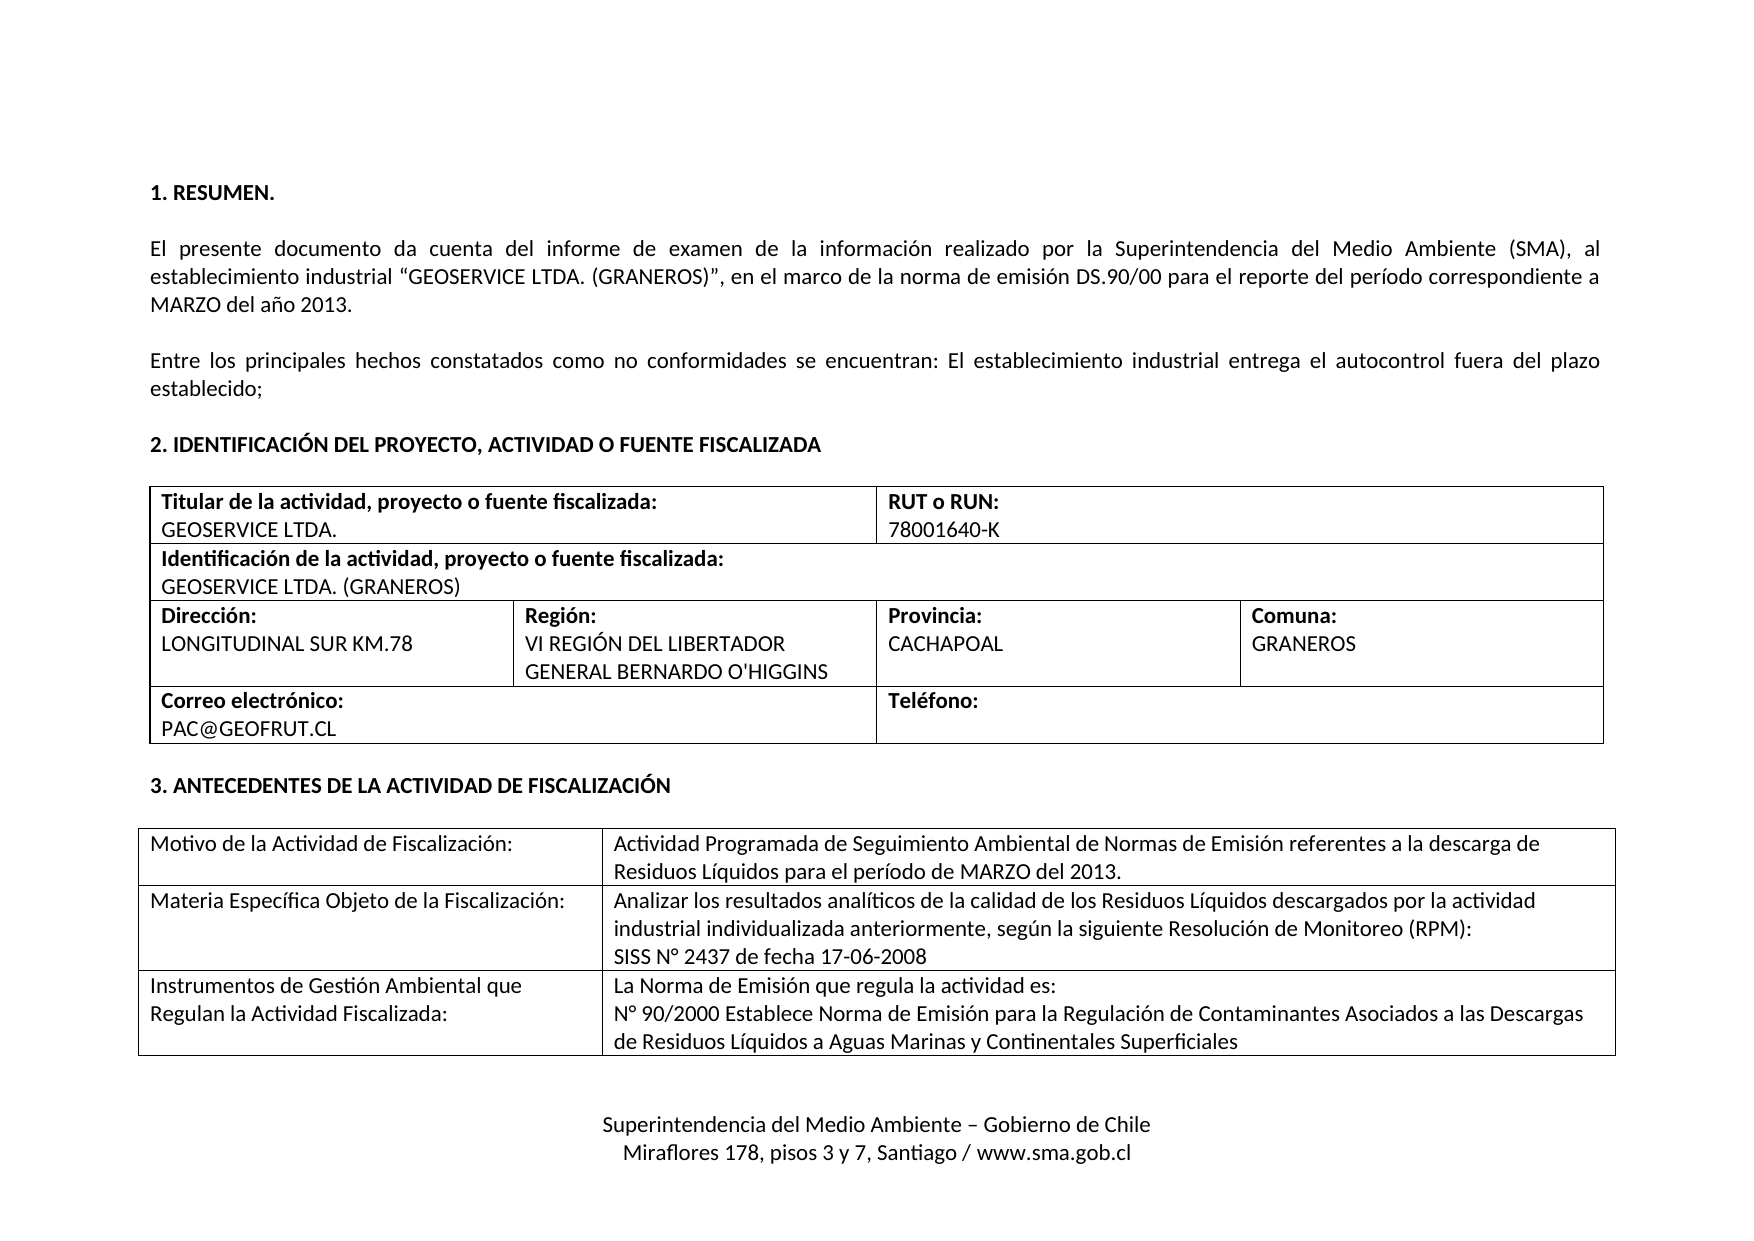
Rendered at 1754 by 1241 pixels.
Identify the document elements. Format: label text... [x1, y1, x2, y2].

table_cell Provincia: CACHAPOAL [877, 601, 1240, 686]
table_cell Dirección: LONGITUDINAL SUR KM.78 [151, 601, 513, 686]
table_header Titular de la actividad, proyecto o fuente fiscalizada: GEOSERVICE LTDA. [151, 487, 876, 543]
table_cell La Norma de Emisión que regula la actividad es: N° 90/2000 Establece Norma de Emisión para la Regulación de Contaminantes Asociados a las Descargas de Residuos Líquidos a Aguas Marinas y Continentales Superficiales [603, 971, 1615, 1055]
text 1. RESUMEN. [150, 150, 1604, 206]
table_cell Identificación de la actividad, proyecto o fuente fiscalizada: GEOSERVICE LTDA. (GRANEROS) [151, 544, 1603, 600]
text 3. ANTECEDENTES DE LA ACTIVIDAD DE FISCALIZACIÓN [150, 744, 1604, 800]
table_cell Materia Específica Objeto de la Fiscalización: [139, 886, 602, 970]
table_cell Región: VI REGIÓN DEL LIBERTADOR GENERAL BERNARDO O'HIGGINS [514, 601, 876, 686]
text Entre los principales hechos constatados como no conformidades se encuentran: El establecimiento industrial entrega el autocontrol fuera del plazo establecido; [150, 318, 1604, 402]
table_cell Comuna: GRANEROS [1241, 601, 1603, 686]
table_cell Teléfono: [877, 687, 1603, 743]
table_header Motivo de la Actividad de Fiscalización: [139, 829, 602, 885]
table_header Actividad Programada de Seguimiento Ambiental de Normas de Emisión referentes a la descarga de Residuos Líquidos para el período de MARZO del 2013. [603, 829, 1615, 885]
table_cell Instrumentos de Gestión Ambiental que Regulan la Actividad Fiscalizada: [139, 971, 602, 1055]
table_cell Analizar los resultados analíticos de la calidad de los Residuos Líquidos descargados por la actividad industrial individualizada anteriormente, según la siguiente Resolución de Monitoreo (RPM): SISS N° 2437 de fecha 17-06-2008 [603, 886, 1615, 970]
table_cell Correo electrónico: PAC@GEOFRUT.CL [151, 687, 876, 743]
text 2. IDENTIFICACIÓN DEL PROYECTO, ACTIVIDAD O FUENTE FISCALIZADA [150, 402, 1604, 458]
text El presente documento da cuenta del informe de examen de la información realizado por la Superintendencia del Medio Ambiente (SMA), al establecimiento industrial “GEOSERVICE LTDA. (GRANEROS)”, en el marco de la norma de emisión DS.90/00 para el reporte del período correspondiente a MARZO del año 2013. [150, 206, 1604, 318]
table_header RUT o RUN: 78001640-K [877, 487, 1603, 543]
